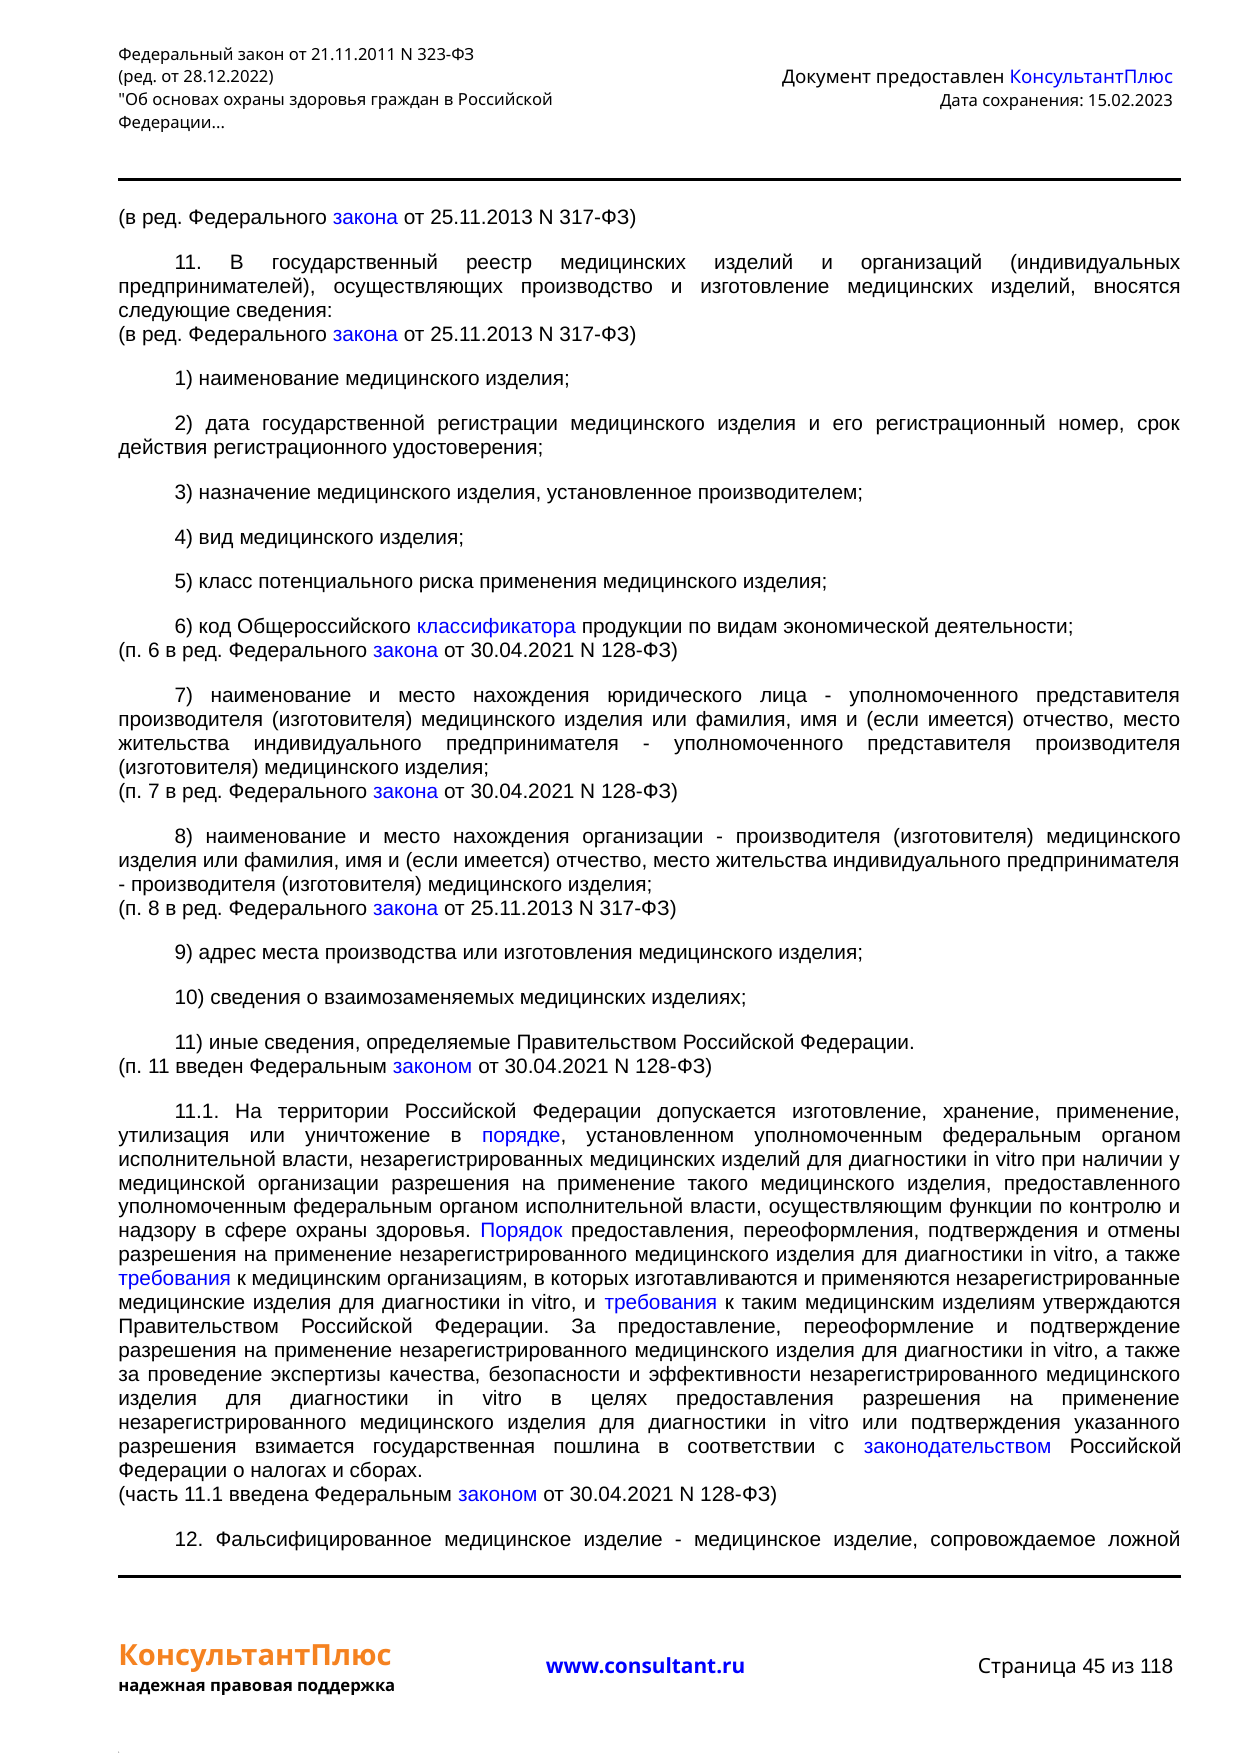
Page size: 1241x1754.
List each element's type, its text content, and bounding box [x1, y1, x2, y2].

text 11. В государственный реестр медицинских изделий и организаций (индивидуальных предпринимателей), осуществляющих производство и изготовление медицинских изделий, вносятся следующие сведения: [118, 249, 1181, 321]
text 6) код Общероссийского классификатора продукции по видам экономической деятельности; [118, 614, 1181, 638]
text 8) наименование и место нахождения организации - производителя (изготовителя) медицинского изделия или фамилия, имя и (если имеется) отчество, место жительства индивидуального предпринимателя - производителя (изготовителя) медицинского изделия; [118, 823, 1181, 895]
text (п. 7 в ред. Федерального закона от 30.04.2021 N 128-ФЗ) [118, 779, 1181, 803]
text 3) назначение медицинского изделия, установленное производителем; [118, 480, 1181, 504]
text (п. 6 в ред. Федерального закона от 30.04.2021 N 128-ФЗ) [118, 638, 1181, 662]
text (часть 11.1 введена Федеральным законом от 30.04.2021 N 128-ФЗ) [118, 1482, 1181, 1506]
text 2) дата государственной регистрации медицинского изделия и его регистрационный номер, срок действия регистрационного удостоверения; [118, 411, 1181, 459]
text 4) вид медицинского изделия; [118, 524, 1181, 548]
text 9) адрес места производства или изготовления медицинского изделия; [118, 940, 1181, 964]
text 11) иные сведения, определяемые Правительством Российской Федерации. [118, 1030, 1181, 1054]
text (п. 8 в ред. Федерального закона от 25.11.2013 N 317-ФЗ) [118, 895, 1181, 919]
text (в ред. Федерального закона от 25.11.2013 N 317-ФЗ) [118, 321, 1181, 345]
text 10) сведения о взаимозаменяемых медицинских изделиях; [118, 985, 1181, 1009]
text (п. 11 введен Федеральным законом от 30.04.2021 N 128-ФЗ) [118, 1054, 1181, 1078]
text 7) наименование и место нахождения юридического лица - уполномоченного представителя производителя (изготовителя) медицинского изделия или фамилия, имя и (если имеется) отчество, место жительства индивидуального предпринимателя - уполномоченного представителя производителя (изготовителя) медицинского изделия; [118, 683, 1181, 779]
text (в ред. Федерального закона от 25.11.2013 N 317-ФЗ) [118, 205, 1181, 229]
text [118, 1527, 1181, 1551]
text 1) наименование медицинского изделия; [118, 366, 1181, 390]
text 5) класс потенциального риска применения медицинского изделия; [118, 569, 1181, 593]
text 11.1. На территории Российской Федерации допускается изготовление, хранение, применение, утилизация или уничтожение в порядке, установленном уполномоченным федеральным органом исполнительной власти, незарегистрированных медицинских изделий для диагностики in vitro при наличии у медицинской организации разрешения на применение такого медицинского изделия, предоставленного уполномоченным федеральным органом исполнительной власти, осуществляющим функции по контролю и надзору в сфере охраны здоровья. Порядок предоставления, переоформления, подтверждения и отмены разрешения на применение незарегистрированного медицинского изделия для диагностики in vitro, а также требования к медицинским организациям, в которых изготавливаются и применяются незарегистрированные медицинские изделия для диагностики in vitro, и требования к таким медицинским изделиям утверждаются Правительством Российской Федерации. За предоставление, переоформление и подтверждение разрешения на применение незарегистрированного медицинского изделия для диагностики in vitro, а также за проведение экспертизы качества, безопасности и эффективности незарегистрированного медицинского изделия для диагностики in vitro в целях предоставления разрешения на применение незарегистрированного медицинского изделия для диагностики in vitro или подтверждения указанного разрешения взимается государственная пошлина в соответствии с законодательством Российской Федерации о налогах и сборах. [118, 1098, 1181, 1482]
